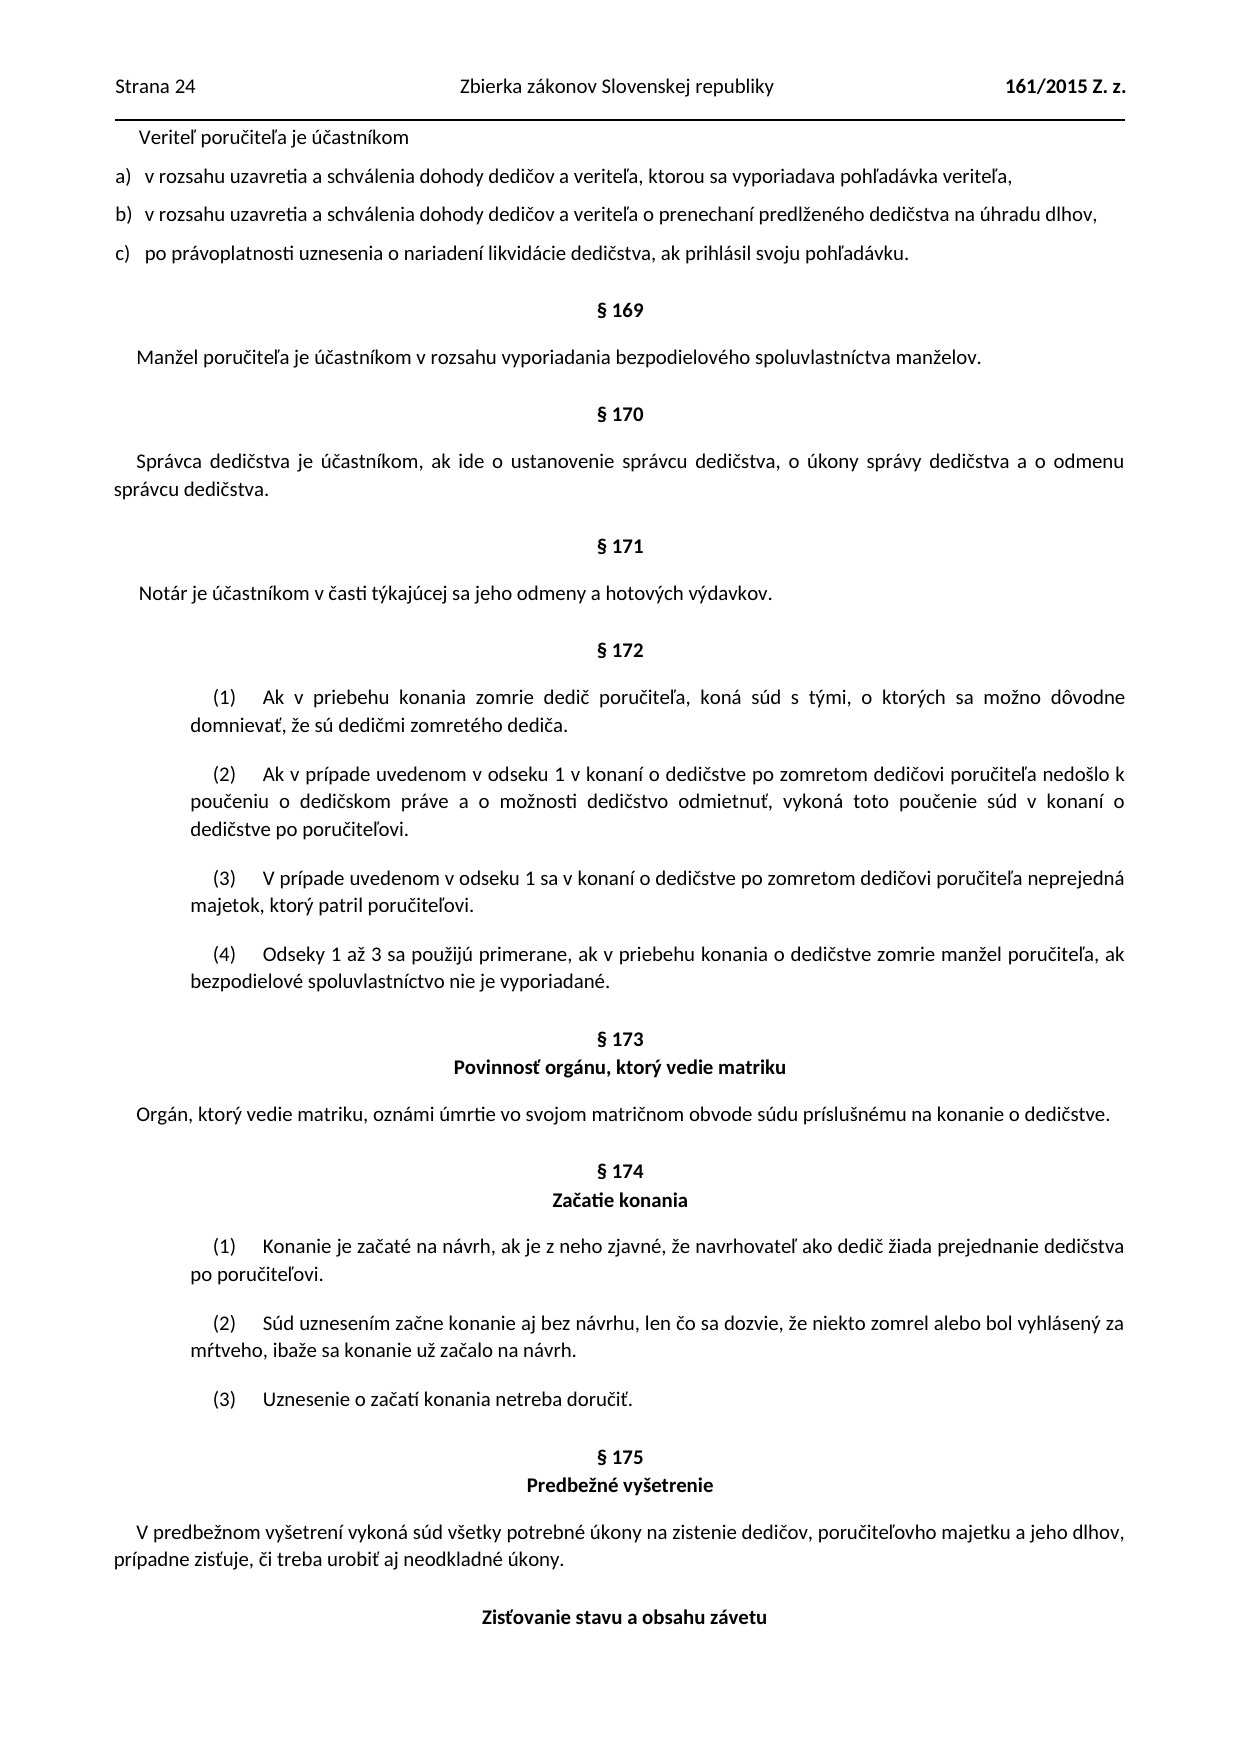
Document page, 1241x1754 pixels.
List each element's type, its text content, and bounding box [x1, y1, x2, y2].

list V prípade uvedenom v odseku 1 sa v konaní o dedičstve po zomretom dedičovi poručiteľa neprejedná majetok, ktorý patril poručiteľovi. [190, 865, 1127, 918]
text § 174 [123, 1159, 1117, 1184]
list v rozsahu uzavretia a schválenia dohody dedičov a veriteľa o prenechaní predlženého dedičstva na úhradu dlhov, [115, 201, 1127, 227]
list Odseky 1 až 3 sa použijú primerane, ak v priebehu konania o dedičstve zomrie manžel poručiteľa, ak bezpodielové spoluvlastníctvo nie je vyporiadané. [190, 941, 1127, 994]
text V predbežnom vyšetrení vykoná súd všetky potrebné úkony na zistenie dedičov, poručiteľovho majetku a jeho dlhov, prípadne zisťuje, či treba urobiť aj neodkladné úkony. [113, 1519, 1127, 1572]
list Súd uznesením začne konanie aj bez návrhu, len čo sa dozvie, že niekto zomrel alebo bol vyhlásený za mŕtveho, ibaže sa konanie už začalo na návrh. [190, 1310, 1127, 1363]
text Veriteľ poručiteľa je účastníkom [139, 101, 1127, 150]
text § 169 [123, 297, 1117, 323]
list po právoplatnosti uznesenia o nariadení likvidácie dedičstva, ak prihlásil svoju pohľadávku. [115, 240, 1127, 265]
text § 173 [123, 1026, 1117, 1052]
text Notár je účastníkom v časti týkajúcej sa jeho odmeny a hotových výdavkov. [139, 580, 1127, 606]
text Predbežné vyšetrenie [123, 1472, 1117, 1497]
text § 172 [123, 638, 1117, 663]
list Konanie je začaté na návrh, ak je z neho zjavné, že navrhovateľ ako dedič žiada prejednanie dedičstva po poručiteľovi. [190, 1234, 1127, 1287]
text § 170 [123, 401, 1117, 427]
list v rozsahu uzavretia a schválenia dohody dedičov a veriteľa, ktorou sa vyporiadava pohľadávka veriteľa, [115, 163, 1127, 188]
text Manžel poručiteľa je účastníkom v rozsahu vyporiadania bezpodielového spoluvlastníctva manželov. [113, 344, 1127, 369]
text Zisťovanie stavu a obsahu závetu [123, 1604, 1127, 1629]
text Správca dedičstva je účastníkom, ak ide o ustanovenie správcu dedičstva, o úkony správy dedičstva a o odmenu správcu dedičstva. [113, 448, 1127, 501]
text Začatie konania [123, 1187, 1117, 1212]
list Uznesenie o začatí konania netreba doručiť. [190, 1386, 1127, 1412]
text Povinnosť orgánu, ktorý vedie matriku [123, 1054, 1117, 1080]
list Ak v prípade uvedenom v odseku 1 v konaní o dedičstve po zomretom dedičovi poručiteľa nedošlo k poučeniu o dedičskom práve a o možnosti dedičstvo odmietnuť, vykoná toto poučenie súd v konaní o dedičstve po poručiteľovi. [190, 761, 1127, 841]
text § 175 [123, 1444, 1117, 1469]
list Ak v priebehu konania zomrie dedič poručiteľa, koná súd s tými, o ktorých sa možno dôvodne domnievať, že sú dedičmi zomretého dediča. [190, 684, 1127, 737]
text § 171 [123, 533, 1117, 559]
text Orgán, ktorý vedie matriku, oznámi úmrtie vo svojom matričnom obvode súdu príslušnému na konanie o dedičstve. [113, 1101, 1127, 1127]
